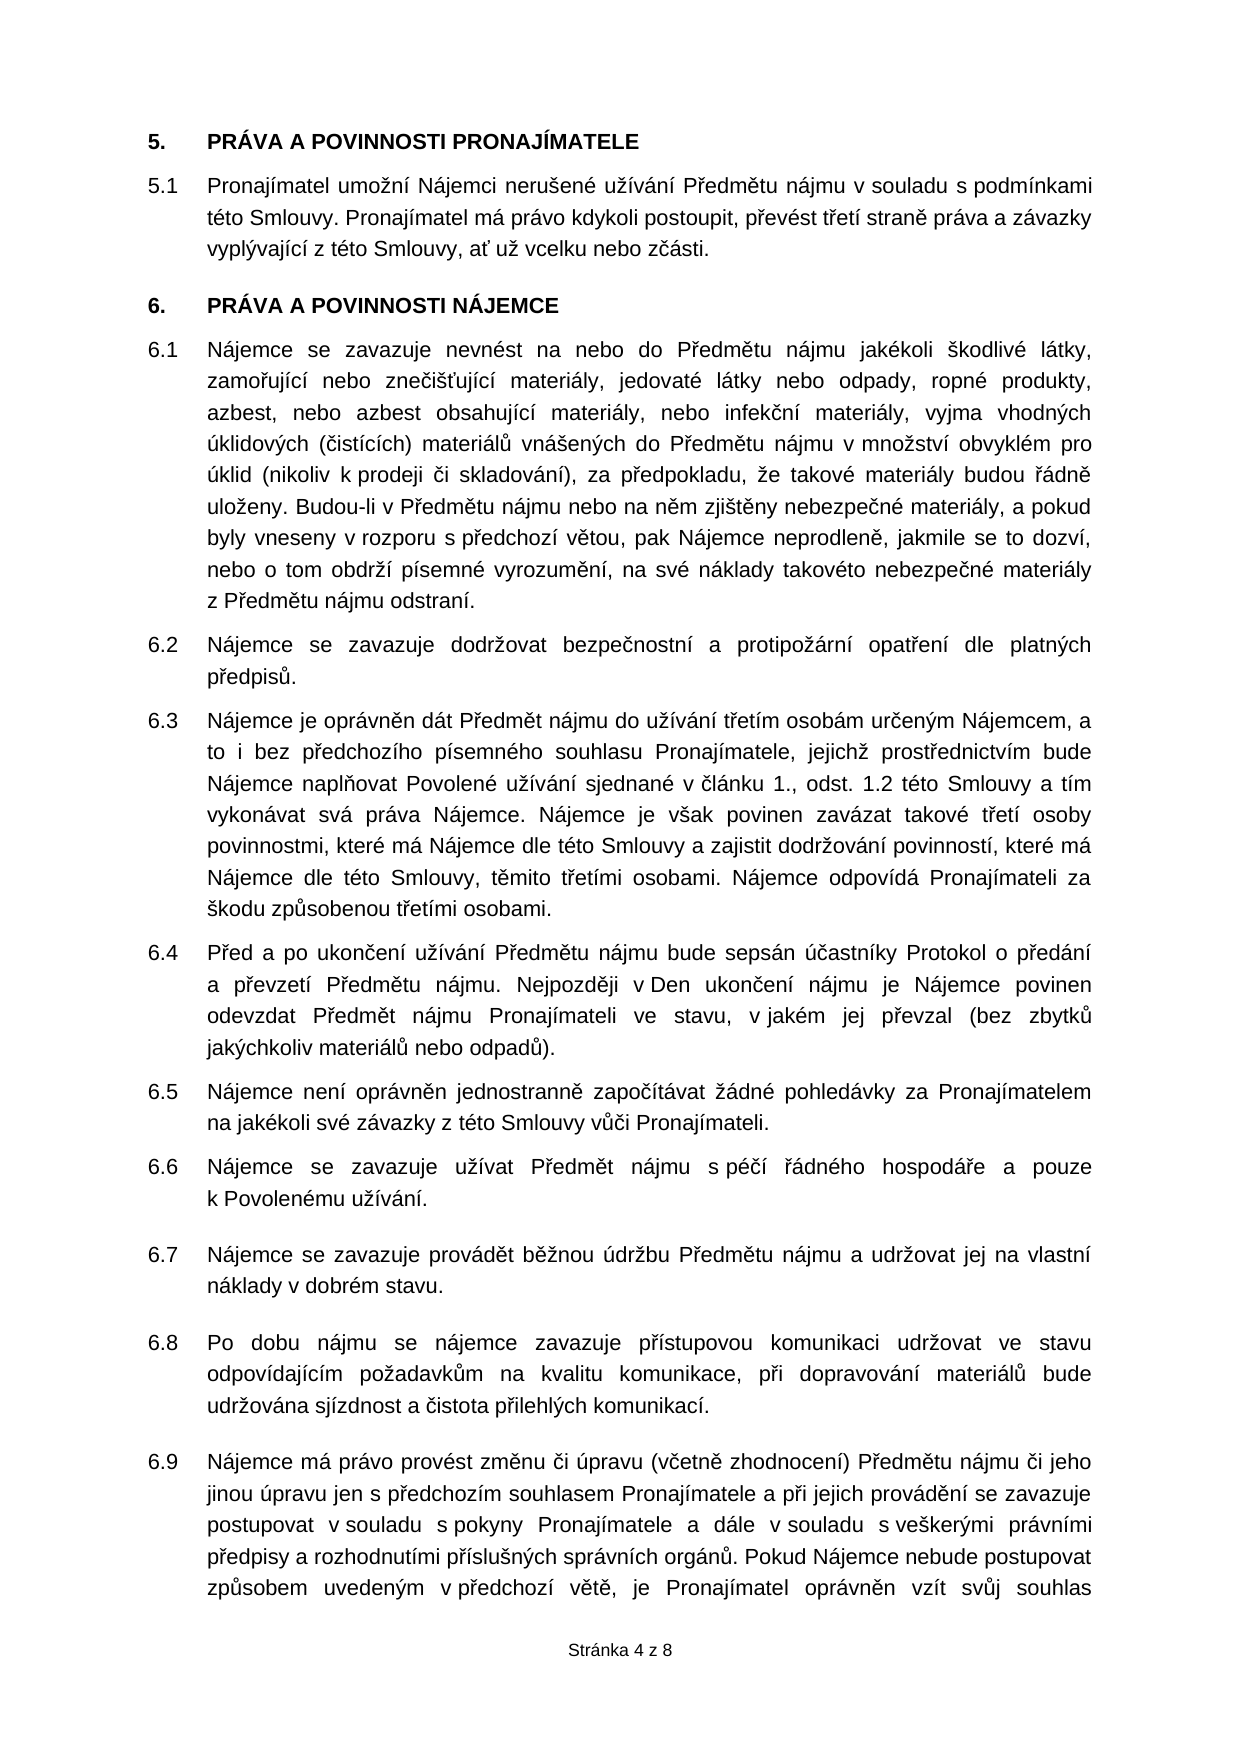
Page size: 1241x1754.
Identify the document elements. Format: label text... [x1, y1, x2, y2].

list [148, 1449, 1092, 1600]
list 6.8 Po dobu nájmu se nájemce zavazuje přístupovou komunikaci udržovat ve stavu odpovídajícím požadavkům na kvalitu komunikace, při dopravování materiálů bude udržována sjízdnost a čistota přilehlých komunikací. [148, 1330, 1092, 1418]
text práva a povinnosti pronajímatele [148, 129, 1092, 154]
list 6.5 Nájemce není oprávněn jednostranně započítávat žádné pohledávky za Pronajímatelem na jakékoli své závazky z této Smlouvy vůči Pronajímateli. [148, 1079, 1092, 1135]
list 6.6 Nájemce se zavazuje užívat Předmět nájmu s péčí řádného hospodáře a pouze k Povolenému užívání. [148, 1154, 1092, 1211]
list 6.1 Nájemce se zavazuje nevnést na nebo do Předmětu nájmu jakékoli škodlivé látky, zamořující nebo znečišťující materiály, jedovaté látky nebo odpady, ropné produkty, azbest, nebo azbest obsahující materiály, nebo infekční materiály, vyjma vhodných úklidových (čistících) materiálů vnášených do Předmětu nájmu v množství obvyklém pro úklid (nikoliv k prodeji či skladování), za předpokladu, že takové materiály budou řádně uloženy. Budou-li v Předmětu nájmu nebo na něm zjištěny nebezpečné materiály, a pokud byly vneseny v rozporu s předchozí větou, pak Nájemce neprodleně, jakmile se to dozví, nebo o tom obdrží písemné vyrozumění, na své náklady takovéto nebezpečné materiály z Předmětu nájmu odstraní. [148, 337, 1092, 613]
list 6.2 Nájemce se zavazuje dodržovat bezpečnostní a protipožární opatření dle platných předpisů. [148, 632, 1092, 689]
list 6.3 Nájemce je oprávněn dát Předmět nájmu do užívání třetím osobám určeným Nájemcem, a to i bez předchozího písemného souhlasu Pronajímatele, jejichž prostřednictvím bude Nájemce naplňovat Povolené užívání sjednané v článku 1., odst. 1.2 této Smlouvy a tím vykonávat svá práva Nájemce. Nájemce je však povinen zavázat takové třetí osoby povinnostmi, které má Nájemce dle této Smlouvy a zajistit dodržování povinností, které má Nájemce dle této Smlouvy, těmito třetími osobami. Nájemce odpovídá Pronajímateli za škodu způsobenou třetími osobami. [148, 708, 1092, 922]
text Práva a povinnosti nájemce [148, 293, 1092, 318]
list 5.1 Pronajímatel umožní Nájemci nerušené užívání Předmětu nájmu v souladu s podmínkami této Smlouvy. Pronajímatel má právo kdykoli postoupit, převést třetí straně práva a závazky vyplývající z této Smlouvy, ať už vcelku nebo zčásti. [148, 173, 1092, 261]
list 6.4 Před a po ukončení užívání Předmětu nájmu bude sepsán účastníky Protokol o předání a převzetí Předmětu nájmu. Nejpozději v Den ukončení nájmu je Nájemce povinen odevzdat Předmět nájmu Pronajímateli ve stavu, v jakém jej převzal (bez zbytků jakýchkoliv materiálů nebo odpadů). [148, 940, 1092, 1060]
list 6.7 Nájemce se zavazuje provádět běžnou údržbu Předmětu nájmu a udržovat jej na vlastní náklady v dobrém stavu. [148, 1242, 1092, 1299]
